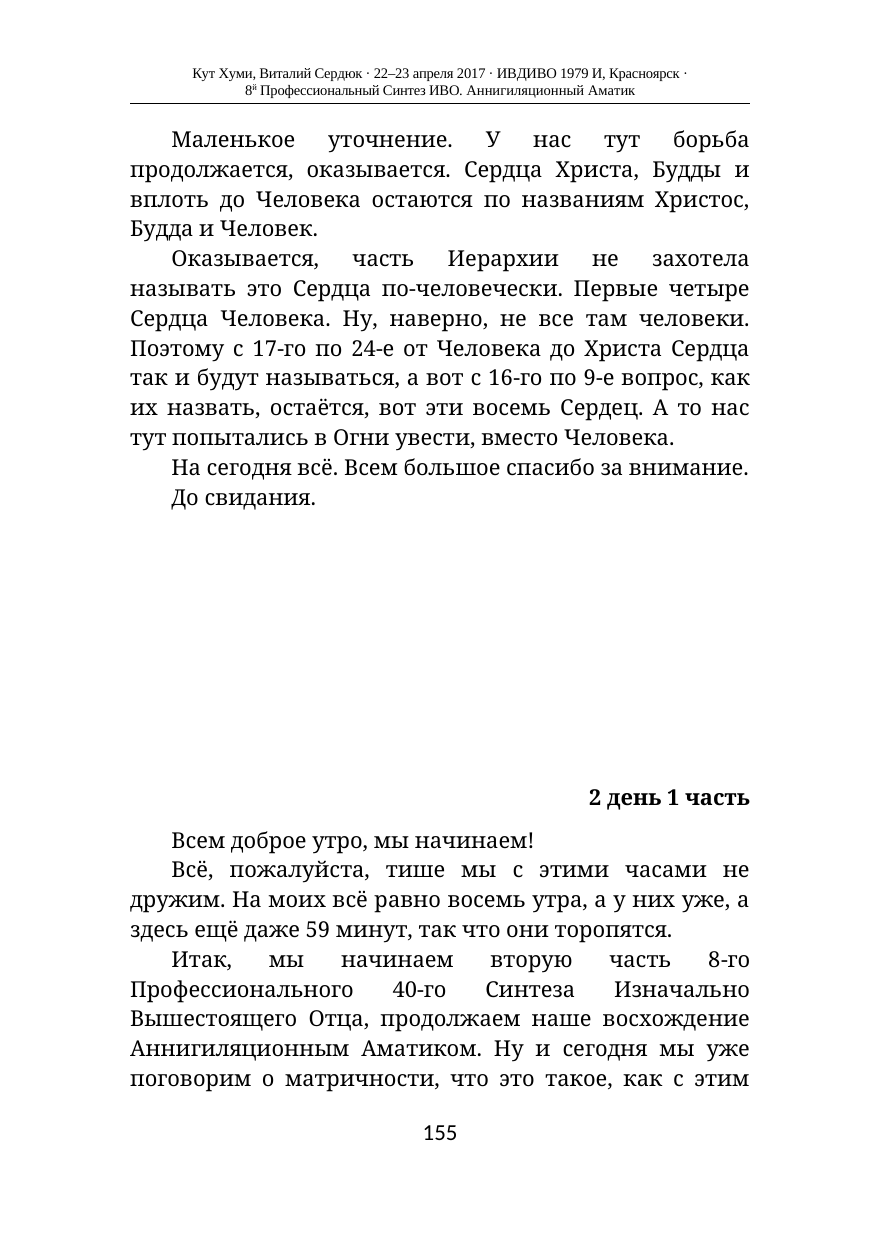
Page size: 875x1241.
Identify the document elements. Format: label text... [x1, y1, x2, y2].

text Оказывается, часть Иерархии не захотела называть это Сердца по-человечески. Первые четыре Сердца Человека. Ну, наверно, не все там человеки. Поэтому с 17-го по 24-е от Человека до Христа Сердца так и будут называться, а вот с 16-го по 9-е вопрос, как их назвать, остаётся, вот эти восемь Сердец. А то нас тут попытались в Огни увести, вместо Человека. [130, 243, 750, 452]
text Маленькое уточнение. У нас тут борьба продолжается, оказывается. Сердца Христа, Будды и вплоть до Человека остаются по названиям Христос, Будда и Человек. [130, 124, 750, 243]
text Всем доброе утро, мы начинаем! [130, 824, 750, 854]
text 2 день 1 часть [130, 782, 750, 812]
text На сегодня всё. Всем большое спасибо за внимание. [130, 452, 750, 482]
text Всё, пожалуйста, тише мы с этими часами не дружим. На моих всё равно восемь утра, а у них уже, а здесь ещё даже 59 минут, так что они торопятся. [130, 854, 750, 944]
text До свидания. [130, 482, 750, 511]
